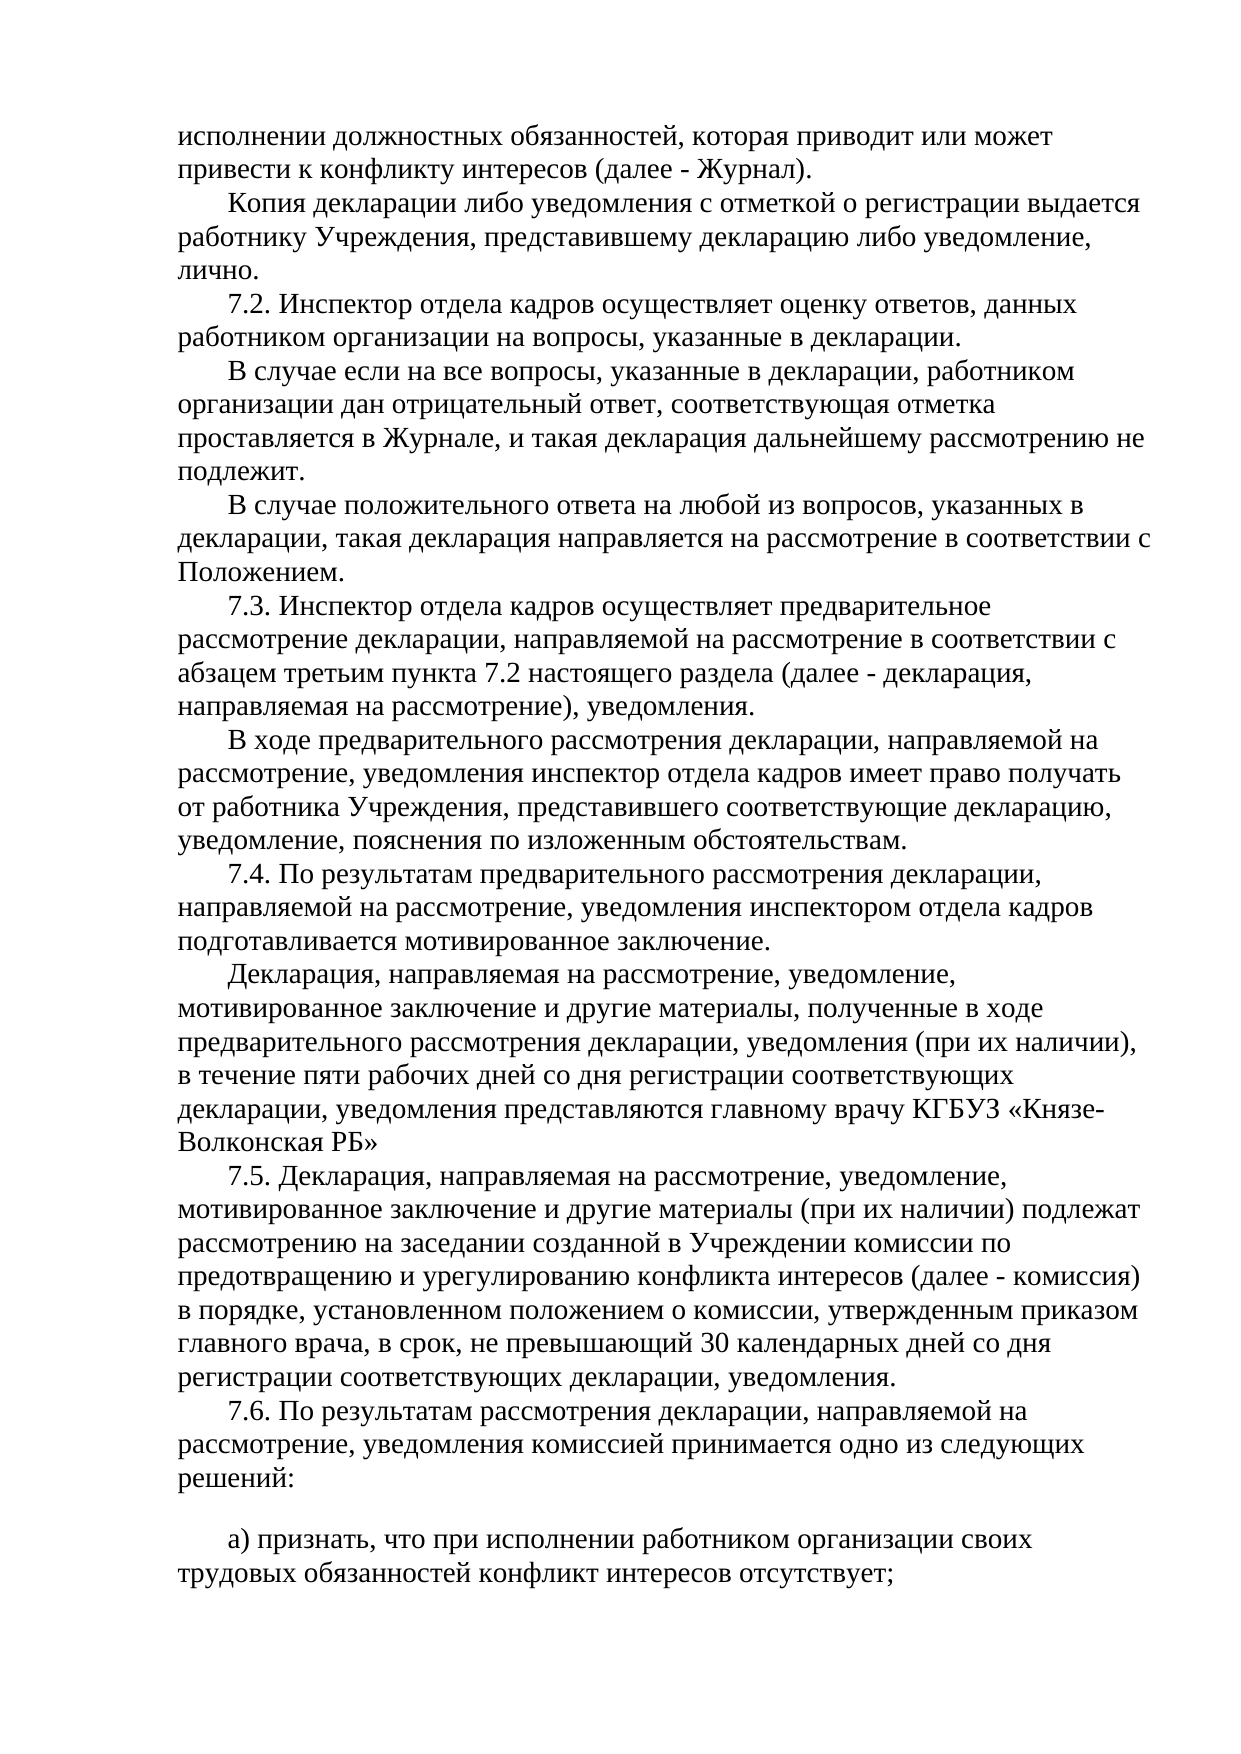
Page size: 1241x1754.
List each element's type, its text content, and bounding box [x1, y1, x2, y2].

text 7.2. Инспектор отдела кадров осуществляет оценку ответов, данных работником организации на вопросы, указанные в декларации. [177, 286, 1152, 353]
text а) признать, что при исполнении работником организации своих трудовых обязанностей конфликт интересов отсутствует; [177, 1521, 1152, 1588]
text Декларация, направляемая на рассмотрение, уведомление, мотивированное заключение и другие материалы, полученные в ходе предварительного рассмотрения декларации, уведомления (при их наличии), в течение пяти рабочих дней со дня регистрации соответствующих декларации, уведомления представляются главному врачу КГБУЗ «Князе-Волконская РБ» [177, 957, 1152, 1158]
text 7.3. Инспектор отдела кадров осуществляет предварительное рассмотрение декларации, направляемой на рассмотрение в соответствии с абзацем третьим пункта 7.2 настоящего раздела (далее - декларация, направляемая на рассмотрение), уведомления. [177, 588, 1152, 722]
text В ходе предварительного рассмотрения декларации, направляемой на рассмотрение, уведомления инспектор отдела кадров имеет право получать от работника Учреждения, представившего соответствующие декларацию, уведомление, пояснения по изложенным обстоятельствам. [177, 722, 1152, 856]
text 7.6. По результатам рассмотрения декларации, направляемой на рассмотрение, уведомления комиссией принимается одно из следующих решений: [177, 1393, 1152, 1521]
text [177, 118, 1152, 185]
text В случае если на все вопросы, указанные в декларации, работником организации дан отрицательный ответ, соответствующая отметка проставляется в Журнале, и такая декларация дальнейшему рассмотрению не подлежит. [177, 353, 1152, 487]
text 7.4. По результатам предварительного рассмотрения декларации, направляемой на рассмотрение, уведомления инспектором отдела кадров подготавливается мотивированное заключение. [177, 856, 1152, 957]
text 7.5. Декларация, направляемая на рассмотрение, уведомление, мотивированное заключение и другие материалы (при их наличии) подлежат рассмотрению на заседании созданной в Учреждении комиссии по предотвращению и урегулированию конфликта интересов (далее - комиссия) в порядке, установленном положением о комиссии, утвержденным приказом главного врача, в срок, не превышающий 30 календарных дней со дня регистрации соответствующих декларации, уведомления. [177, 1158, 1152, 1393]
text В случае положительного ответа на любой из вопросов, указанных в декларации, такая декларация направляется на рассмотрение в соответствии с Положением. [177, 487, 1152, 588]
text Копия декларации либо уведомления с отметкой о регистрации выдается работнику Учреждения, представившему декларацию либо уведомление, лично. [177, 185, 1152, 286]
